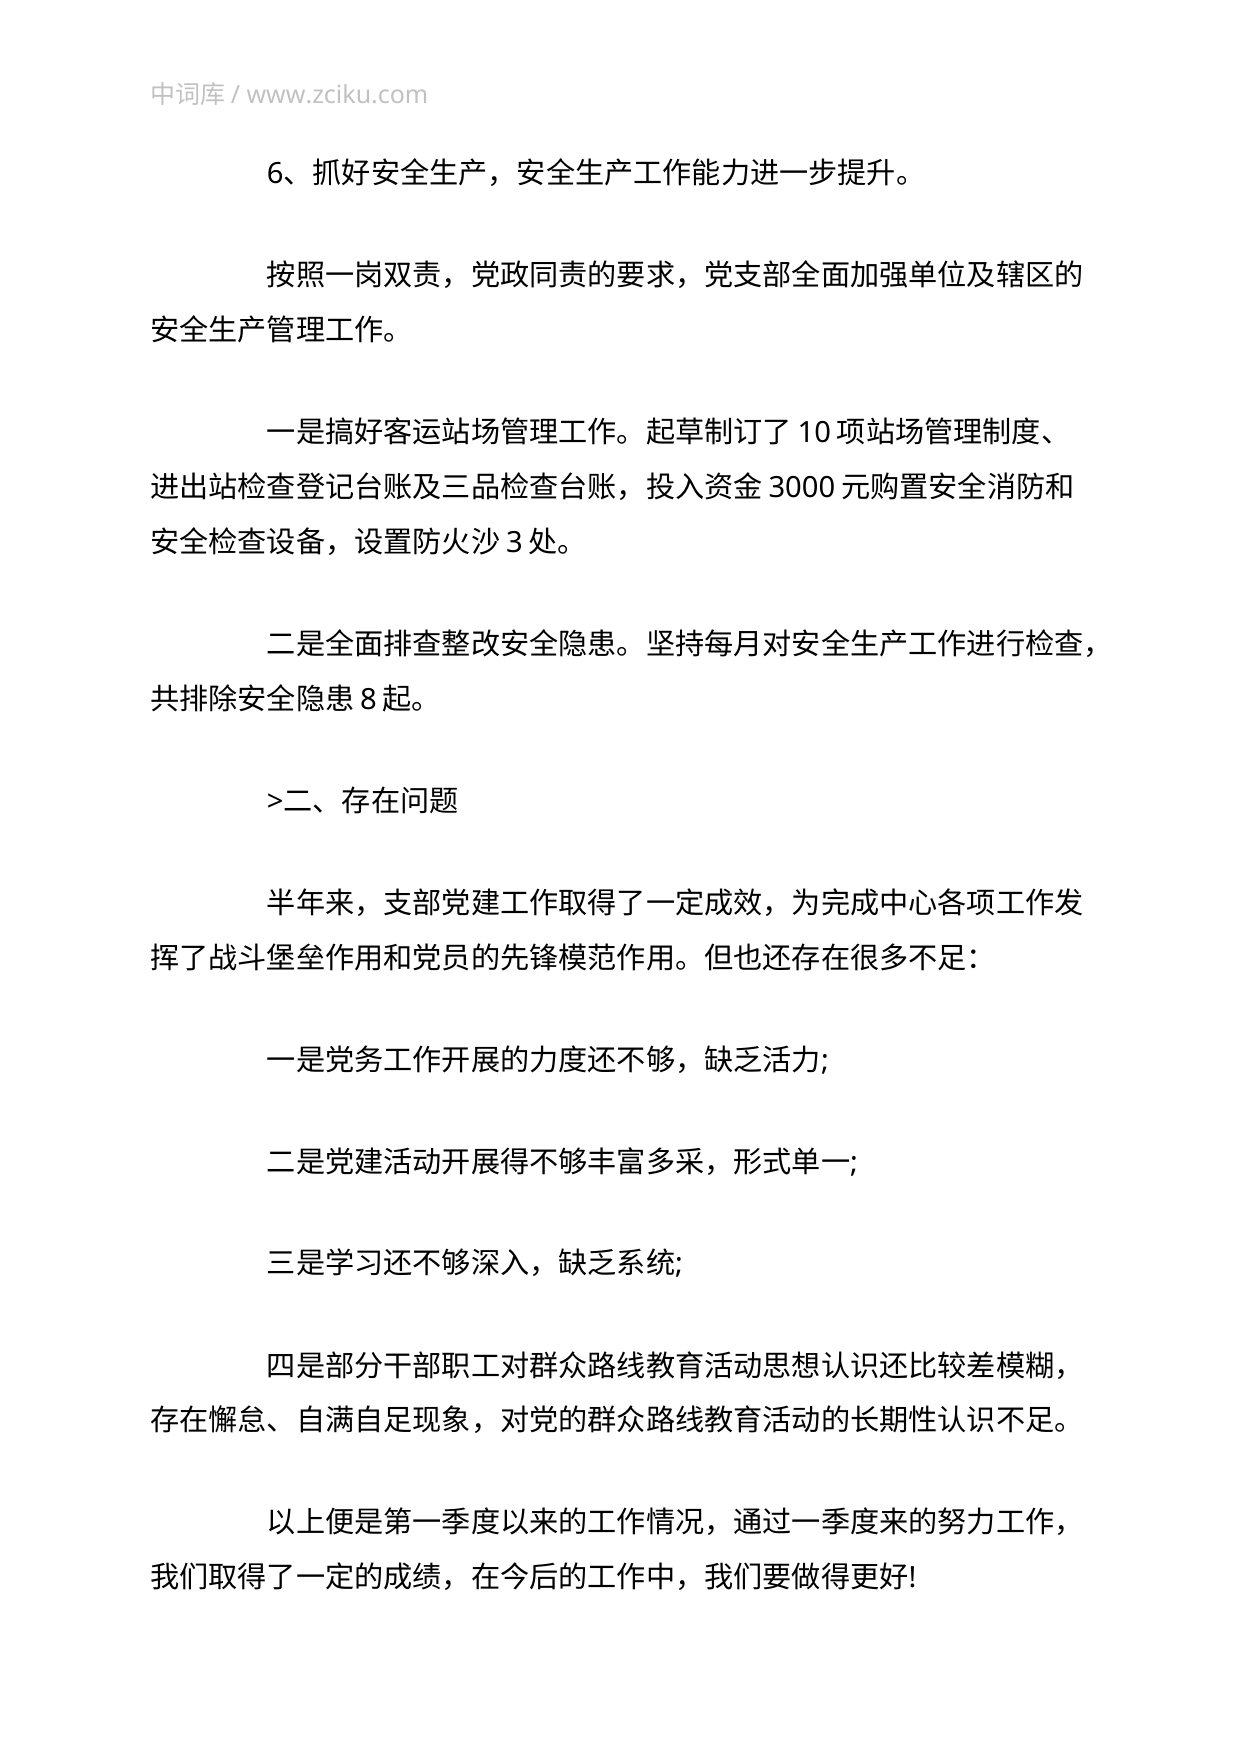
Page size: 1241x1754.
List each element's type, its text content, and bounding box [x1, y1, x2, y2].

text 6、抓好安全生产，安全生产工作能力进一步提升。 [150, 150, 1090, 192]
text 三是学习还不够深入，缺乏系统; [150, 1240, 1090, 1282]
text 以上便是第一季度以来的工作情况，通过一季度来的努力工作，我们取得了一定的成绩，在今后的工作中，我们要做得更好! [150, 1499, 1090, 1596]
text 二是党建活动开展得不够丰富多采，形式单一; [150, 1138, 1090, 1181]
text 按照一岗双责，党政同责的要求，党支部全面加强单位及辖区的安全生产管理工作。 [150, 252, 1090, 349]
text >二、存在问题 [150, 777, 1090, 820]
text 一是搞好客运站场管理工作。起草制订了10项站场管理制度、进出站检查登记台账及三品检查台账，投入资金3000元购置安全消防和安全检查设备，设置防火沙3处。 [150, 409, 1090, 561]
text 半年来，支部党建工作取得了一定成效，为完成中心各项工作发挥了战斗堡垒作用和党员的先锋模范作用。但也还存在很多不足： [150, 879, 1090, 977]
text 二是全面排查整改安全隐患。坚持每月对安全生产工作进行检查，共排除安全隐患8起。 [150, 621, 1090, 718]
text 一是党务工作开展的力度还不够，缺乏活力; [150, 1036, 1090, 1078]
text 四是部分干部职工对群众路线教育活动思想认识还比较差模糊，存在懈怠、自满自足现象，对党的群众路线教育活动的长期性认识不足。 [150, 1342, 1090, 1439]
